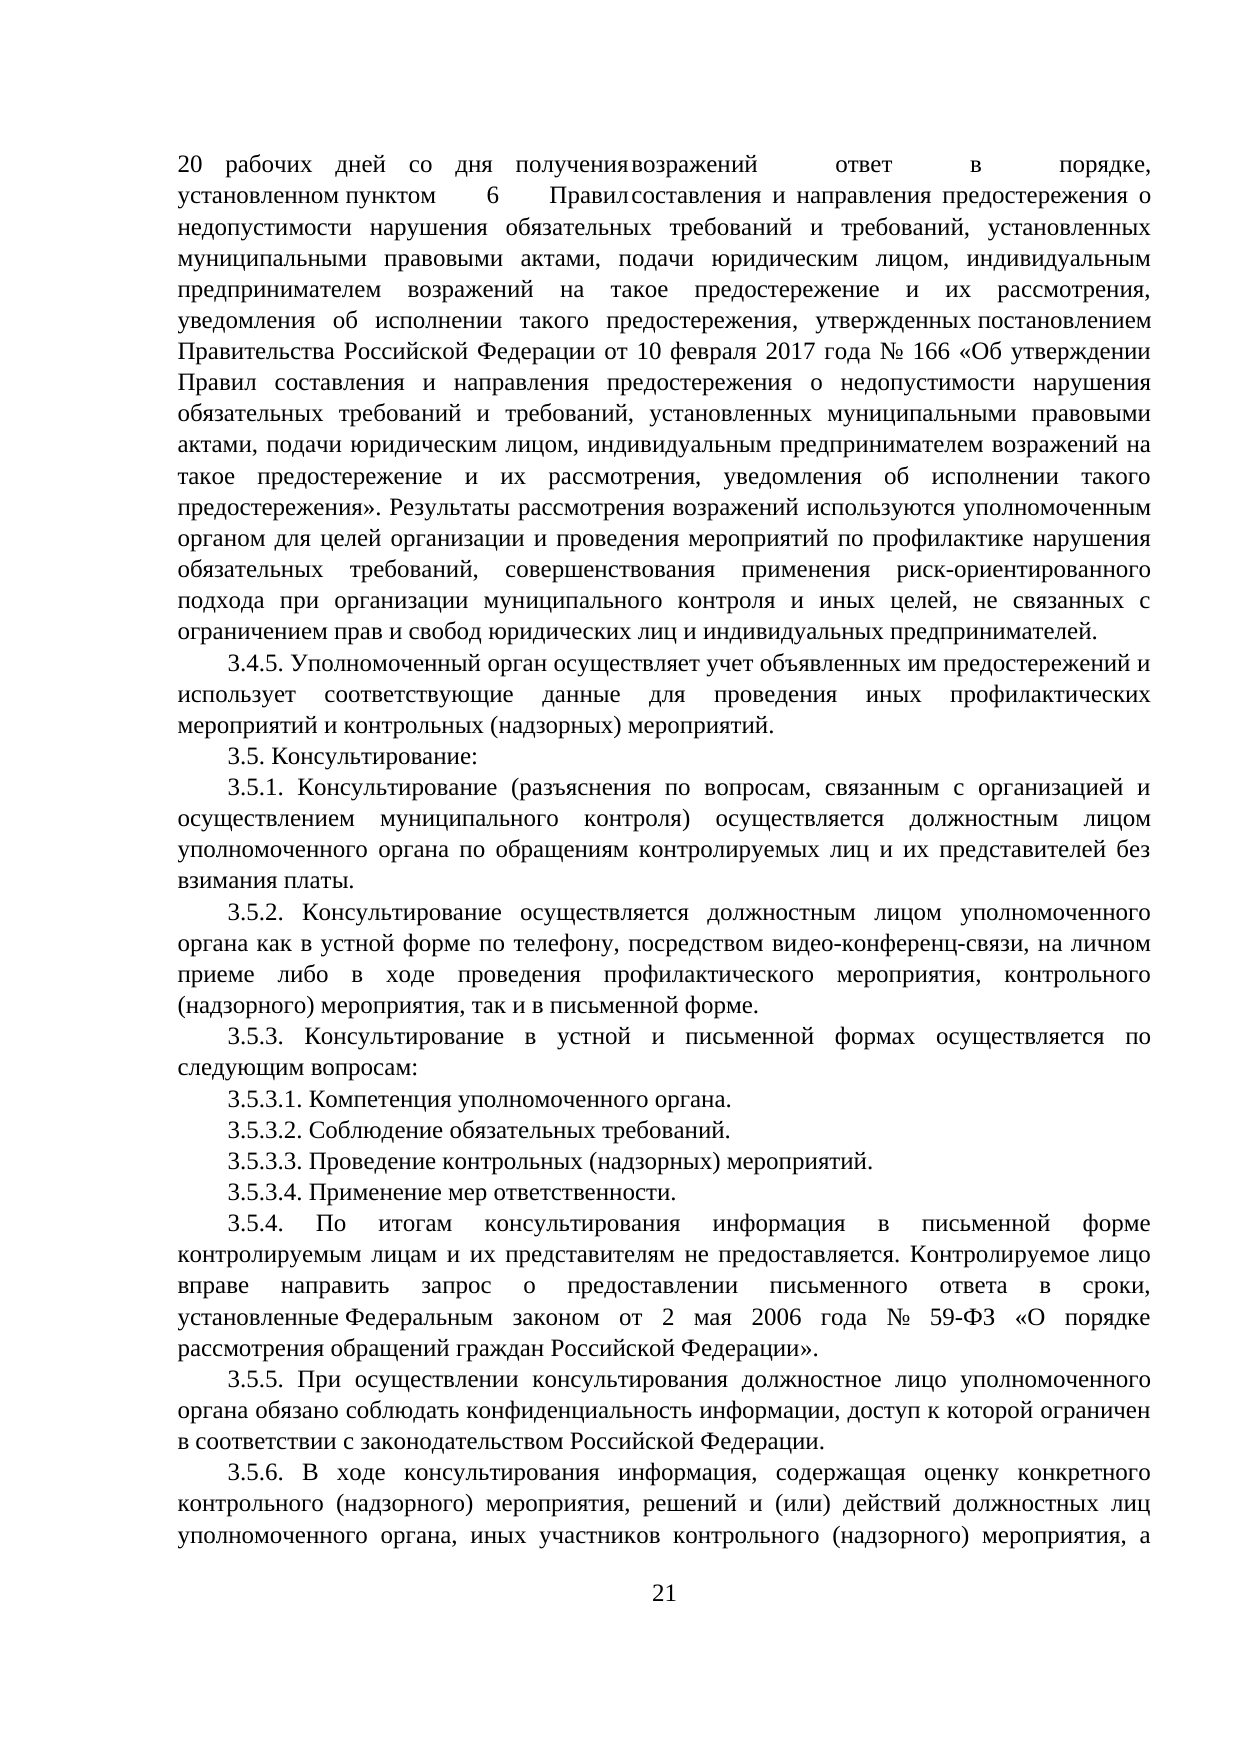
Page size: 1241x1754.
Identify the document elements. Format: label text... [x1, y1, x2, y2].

text 3.5.5. При осуществлении консультирования должностное лицо уполномоченного органа обязано соблюдать конфиденциальность информации, доступ к которой ограничен в соответствии с законодательством Российской Федерации. [177, 1362, 1152, 1455]
text 3.5. Консультирование: [177, 739, 1152, 770]
text 3.5.1. Консультирование (разъяснения по вопросам, связанным с организацией и осуществлением муниципального контроля) осуществляется должностным лицом уполномоченного органа по обращениям контролируемых лиц и их представителей без взимания платы. [177, 770, 1152, 894]
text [177, 1455, 1152, 1548]
text 3.5.3.2. Соблюдение обязательных требований. [177, 1112, 1152, 1143]
text 3.5.3.3. Проведение контрольных (надзорных) мероприятий. [177, 1143, 1152, 1175]
text 3.5.3.4. Применение мер ответственности. [177, 1175, 1152, 1206]
text 3.5.3. Консультирование в устной и письменной формах осуществляется по следующим вопросам: [177, 1019, 1152, 1081]
text 3.5.2. Консультирование осуществляется должностным лицом уполномоченного органа как в устной форме по телефону, посредством видео-конференц-связи, на личном приеме либо в ходе проведения профилактического мероприятия, контрольного (надзорного) мероприятия, так и в письменной форме. [177, 894, 1152, 1019]
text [177, 147, 1152, 645]
text 3.4.5. Уполномоченный орган осуществляет учет объявленных им предостережений и использует соответствующие данные для проведения иных профилактических мероприятий и контрольных (надзорных) мероприятий. [177, 645, 1152, 739]
text 3.5.3.1. Компетенция уполномоченного органа. [177, 1081, 1152, 1112]
text 3.5.4. По итогам консультирования информация в письменной форме контролируемым лицам и их представителям не предоставляется. Контролируемое лицо вправе направить запрос о предоставлении письменного ответа в сроки, установленные Федеральным законом от 2 мая 2006 года № 59-ФЗ «О порядке рассмотрения обращений граждан Российской Федерации». [177, 1206, 1152, 1362]
